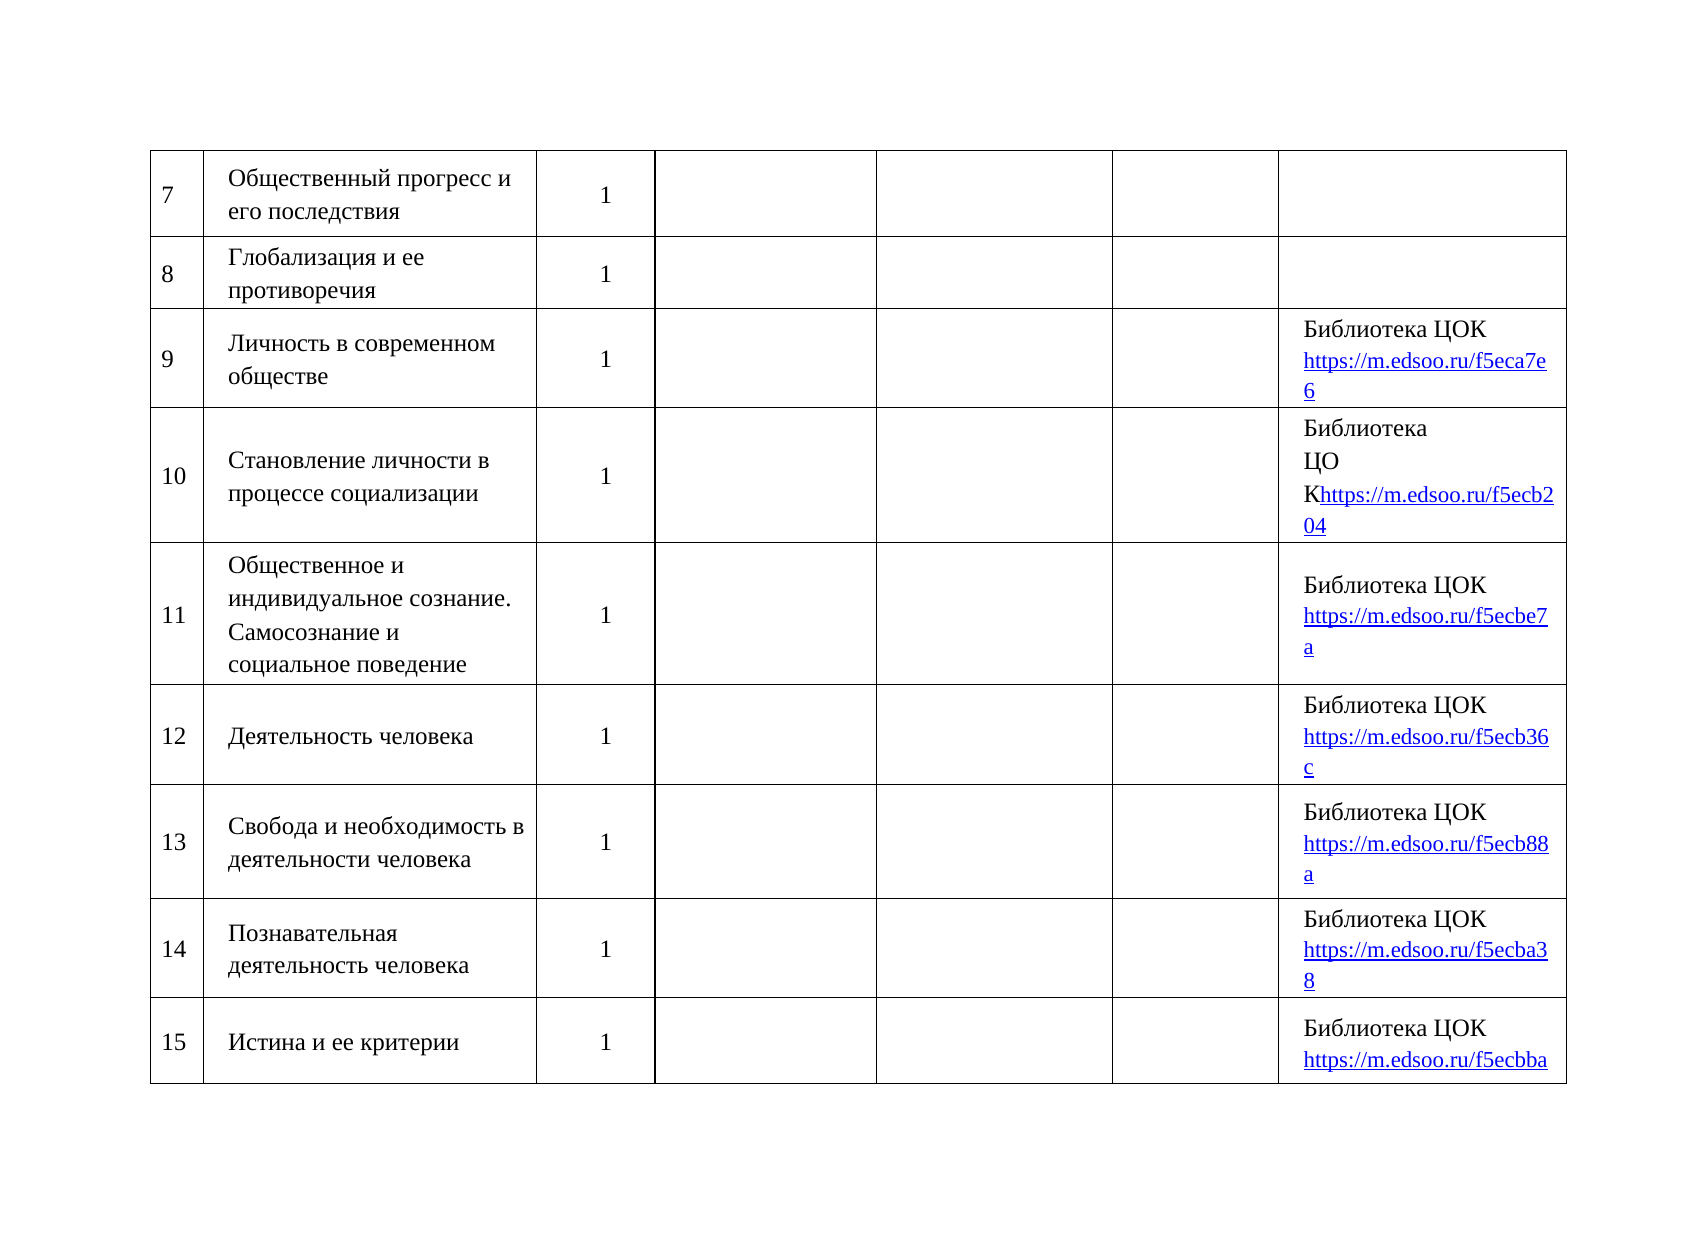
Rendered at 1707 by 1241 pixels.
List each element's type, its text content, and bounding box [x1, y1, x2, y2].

table_cell Библиотека ЦОКhttps://m.edsoo.ru/f5ecb204 [1279, 408, 1566, 542]
table_cell Библиотека ЦОК https://m.edsoo.ru/f5ecba38 [1279, 899, 1566, 997]
table_cell 13 [151, 785, 203, 898]
table_cell [656, 151, 876, 236]
table_cell [1113, 151, 1278, 236]
table_cell Глобализация и ее противоречия [204, 237, 536, 308]
table_cell Общественное и индивидуальное сознание. Самосознание и социальное поведение [204, 543, 536, 684]
table_cell Библиотека ЦОК https://m.edsoo.ru/f5eca7e6 [1279, 309, 1566, 407]
table_cell Деятельность человека [204, 685, 536, 784]
table_cell 7 [151, 151, 203, 236]
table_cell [1279, 998, 1566, 1083]
table_cell 9 [151, 309, 203, 407]
table_cell Библиотека ЦОК https://m.edsoo.ru/f5ecbe7a [1279, 543, 1566, 684]
table_cell [877, 543, 1112, 684]
table_cell [1113, 685, 1278, 784]
table_cell [656, 309, 876, 407]
table_cell [656, 685, 876, 784]
table_cell 1 [537, 785, 654, 898]
table_cell [656, 543, 876, 684]
table_cell [1113, 543, 1278, 684]
table_cell [656, 899, 876, 997]
table_cell 1 [537, 237, 654, 308]
table_cell [1113, 998, 1278, 1083]
table_cell [656, 785, 876, 898]
table_cell Познавательная деятельность человека [204, 899, 536, 997]
table_cell 12 [151, 685, 203, 784]
table_cell Общественный прогресс и его последствия [204, 151, 536, 236]
table_cell 1 [537, 309, 654, 407]
table_cell [877, 237, 1112, 308]
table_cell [204, 998, 536, 1083]
table_cell 14 [151, 899, 203, 997]
table_cell [1113, 899, 1278, 997]
table_cell [656, 408, 876, 542]
table_cell 1 [537, 998, 654, 1083]
table_cell [877, 785, 1112, 898]
table_cell [1279, 237, 1566, 308]
table_cell Личность в современном обществе [204, 309, 536, 407]
table_cell Становление личности в процессе социализации [204, 408, 536, 542]
table_cell 15 [151, 998, 203, 1083]
table_cell 1 [537, 543, 654, 684]
table_cell 1 [537, 685, 654, 784]
table_cell [877, 998, 1112, 1083]
table_cell 1 [537, 899, 654, 997]
table_cell [877, 899, 1112, 997]
table_cell [1113, 785, 1278, 898]
table_cell Свобода и необходимость в деятельности человека [204, 785, 536, 898]
table_cell 8 [151, 237, 203, 308]
table_cell [877, 151, 1112, 236]
table_cell [1113, 237, 1278, 308]
table_cell [1113, 408, 1278, 542]
table_cell 10 [151, 408, 203, 542]
table_cell Библиотека ЦОК https://m.edsoo.ru/f5ecb36c [1279, 685, 1566, 784]
table_cell 11 [151, 543, 203, 684]
table_cell [877, 685, 1112, 784]
table_cell 1 [537, 151, 654, 236]
table_cell [656, 998, 876, 1083]
table_cell [877, 408, 1112, 542]
table_cell [656, 237, 876, 308]
table_cell 1 [537, 408, 654, 542]
table_cell [1279, 151, 1566, 236]
table_cell [1113, 309, 1278, 407]
table_cell [877, 309, 1112, 407]
table_cell Библиотека ЦОК https://m.edsoo.ru/f5ecb88a [1279, 785, 1566, 898]
